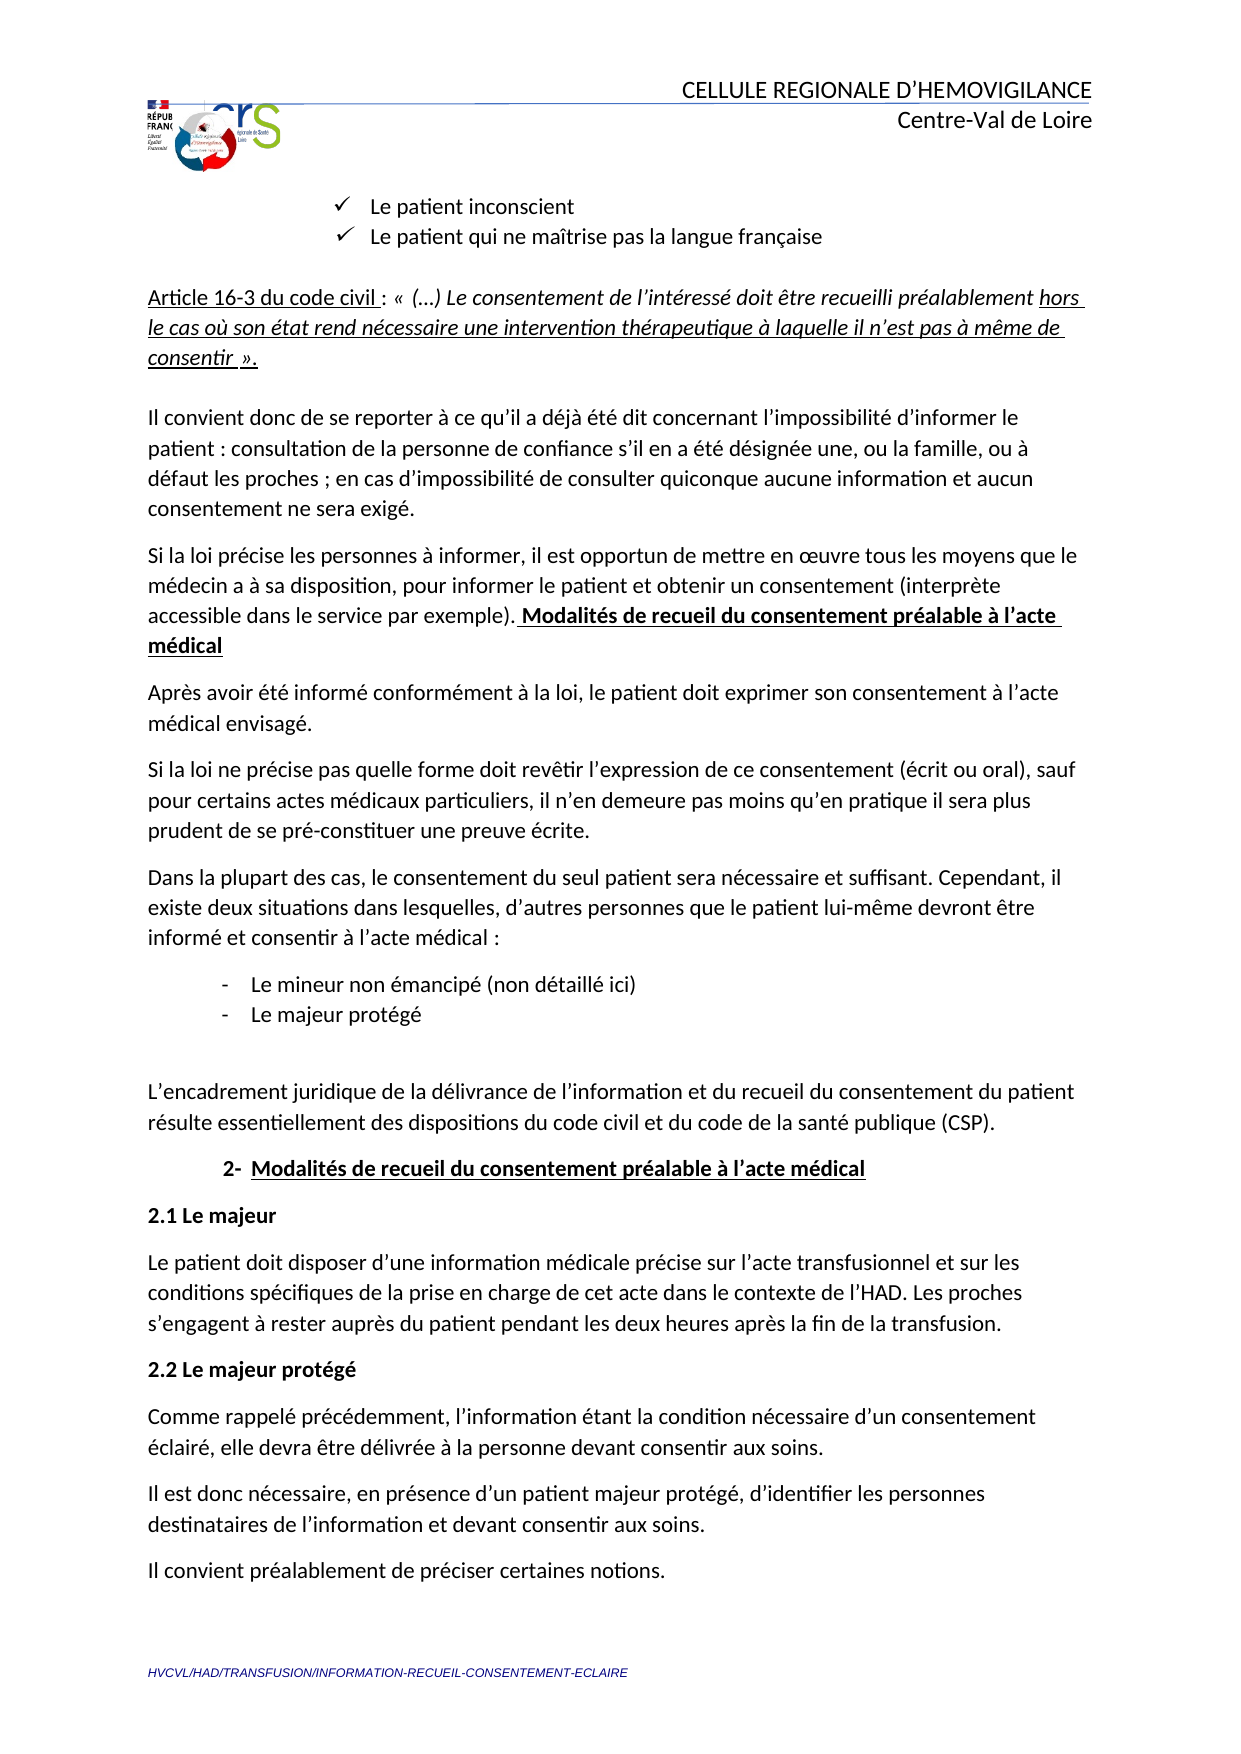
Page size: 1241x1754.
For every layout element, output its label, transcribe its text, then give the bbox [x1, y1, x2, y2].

text Il convient donc de se reporter à ce qu’il a déjà été dit concernant l’impossibilité d’informer le patient : consultation de la personne de confiance s’il en a été désignée une, ou la famille, ou à défaut les proches ; en cas d’impossibilité de consulter quiconque aucune information et aucun consentement ne sera exigé. [148, 403, 1093, 522]
text L’encadrement juridique de la délivrance de l’information et du recueil du consentement du patient résulte essentiellement des dispositions du code civil et du code de la santé publique (CSP). [148, 1077, 1093, 1136]
list Le patient qui ne maîtrise pas la langue française [333, 222, 1093, 250]
list Le majeur protégé [221, 1000, 1093, 1028]
text 2.2 Le majeur protégé [148, 1356, 1093, 1383]
text Si la loi ne précise pas quelle forme doit revêtir l’expression de ce consentement (écrit ou oral), sauf pour certains actes médicaux particuliers, il n’en demeure pas moins qu’en pratique il sera plus prudent de se pré-constituer une preuve écrite. [148, 756, 1093, 844]
text Après avoir été informé conformément à la loi, le patient doit exprimer son consentement à l’acte médical envisagé. [148, 678, 1093, 737]
text 2.1 Le majeur [148, 1201, 1093, 1229]
text Dans la plupart des cas, le consentement du seul patient sera nécessaire et suffisant. Cependant, il existe deux situations dans lesquelles, d’autres personnes que le patient lui-même devront être informé et consentir à l’acte médical : [148, 863, 1093, 951]
picture [147, 100, 281, 172]
list Modalités de recueil du consentement préalable à l’acte médical [223, 1154, 1093, 1182]
text Il convient préalablement de préciser certaines notions. [148, 1557, 1093, 1584]
text Si la loi précise les personnes à informer, il est opportun de mettre en œuvre tous les moyens que le médecin a à sa disposition, pour informer le patient et obtenir un consentement (interprète accessible dans le service par exemple). Modalités de recueil du consentement préalable à l’acte médical [148, 541, 1093, 659]
text Le patient doit disposer d’une information médicale précise sur l’acte transfusionnel et sur les conditions spécifiques de la prise en charge de cet acte dans le contexte de l’HAD. Les proches s’engagent à rester auprès du patient pendant les deux heures après la fin de la transfusion. [148, 1248, 1093, 1337]
text Comme rappelé précédemment, l’information étant la condition nécessaire d’un consentement éclairé, elle devra être délivrée à la personne devant consentir aux soins. [148, 1402, 1093, 1461]
list Le patient inconscient [333, 192, 1093, 220]
text Il est donc nécessaire, en présence d’un patient majeur protégé, d’identifier les personnes destinataires de l’information et devant consentir aux soins. [148, 1479, 1093, 1538]
list Le mineur non émancipé (non détaillé ici) [221, 970, 1093, 998]
